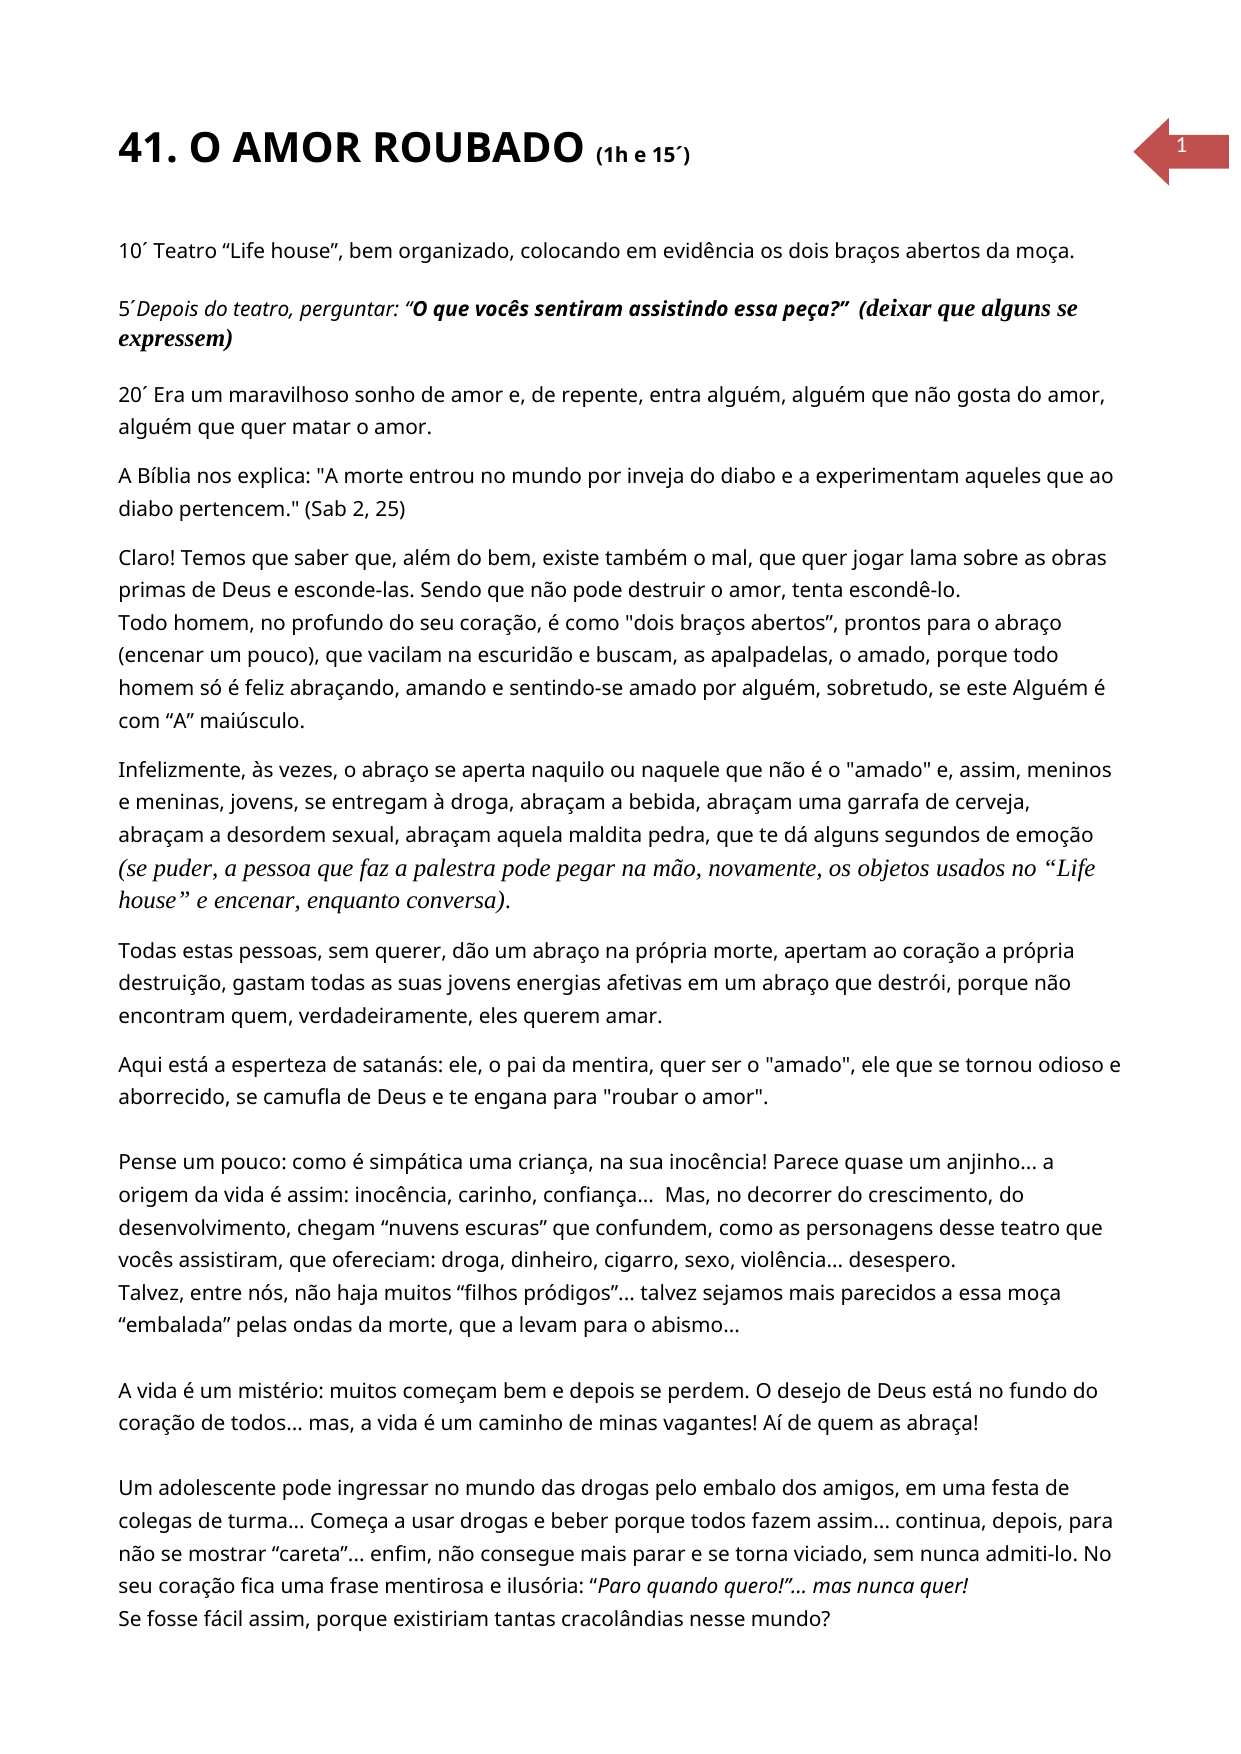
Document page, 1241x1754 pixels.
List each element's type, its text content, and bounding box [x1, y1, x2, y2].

text A vida é um mistério: muitos começam bem e depois se perdem. O desejo de Deus está no fundo do coração de todos... mas, a vida é um caminho de minas vagantes! Aí de quem as abraça! [118, 1376, 1122, 1437]
text Talvez, entre nós, não haja muitos “filhos pródigos”... talvez sejamos mais parecidos a essa moça “embalada” pelas ondas da morte, que a levam para o abismo... [118, 1278, 1122, 1339]
text Todas estas pessoas, sem querer, dão um abraço na própria morte, apertam ao coração a própria destruição, gastam todas as suas jovens energias afetivas em um abraço que destrói, porque não encontram quem, verdadeiramente, eles querem amar. [118, 936, 1122, 1029]
text Aqui está a esperteza de satanás: ele, o pai da mentira, quer ser o "amado", ele que se tornou odioso e aborrecido, se camufla de Deus e te engana para "roubar o amor". [118, 1050, 1122, 1111]
text A Bíblia nos explica: "A morte entrou no mundo por inveja do diabo e a experimentam aqueles que ao diabo pertencem." (Sab 2, 25) [118, 461, 1122, 522]
text Se fosse fácil assim, porque existiriam tantas cracolândias nesse mundo? [118, 1604, 1122, 1632]
text 10´ Teatro “Life house”, bem organizado, colocando em evidência os dois braços abertos da moça. [118, 236, 1122, 265]
text Claro! Temos que saber que, além do bem, existe também o mal, que quer jogar lama sobre as obras primas de Deus e esconde-las. Sendo que não pode destruir o amor, tenta escondê-lo. [118, 543, 1122, 604]
text Pense um pouco: como é simpática uma criança, na sua inocência! Parece quase um anjinho... a origem da vida é assim: inocência, carinho, confiança... Mas, no decorrer do crescimento, do desenvolvimento, chegam “nuvens escuras” que confundem, como as personagens desse teatro que vocês assistiram, que ofereciam: droga, dinheiro, cigarro, sexo, violência... desespero. [118, 1147, 1122, 1274]
text 5´Depois do teatro, perguntar: “O que vocês sentiram assistindo essa peça?” (deixar que alguns se expressem) [118, 293, 1122, 351]
subtitle 41. O AMOR ROUBADO (1h e 15´) [118, 118, 1122, 175]
text 20´ Era um maravilhoso sonho de amor e, de repente, entra alguém, alguém que não gosta do amor, alguém que quer matar o amor. [118, 380, 1122, 441]
text Todo homem, no profundo do seu coração, é como "dois braços abertos”, prontos para o abraço (encenar um pouco), que vacilam na escuridão e buscam, as apalpadelas, o amado, porque todo homem só é feliz abraçando, amando e sentindo-se amado por alguém, sobretudo, se este Alguém é com “A” maiúsculo. [118, 608, 1122, 734]
text Infelizmente, às vezes, o abraço se aperta naquilo ou naquele que não é o "amado" e, assim, meninos e meninas, jovens, se entregam à droga, abraçam a bebida, abraçam uma garrafa de cerveja, abraçam a desordem sexual, abraçam aquela maldita pedra, que te dá alguns segundos de emoção (se puder, a pessoa que faz a palestra pode pegar na mão, novamente, os objetos usados no “Life house” e encenar, enquanto conversa). [118, 755, 1122, 915]
text Um adolescente pode ingressar no mundo das drogas pelo embalo dos amigos, em uma festa de colegas de turma... Começa a usar drogas e beber porque todos fazem assim... continua, depois, para não se mostrar “careta”... enfim, não consegue mais parar e se torna viciado, sem nunca admiti-lo. No seu coração fica uma frase mentirosa e ilusória: “Paro quando quero!”... mas nunca quer! [118, 1473, 1122, 1600]
